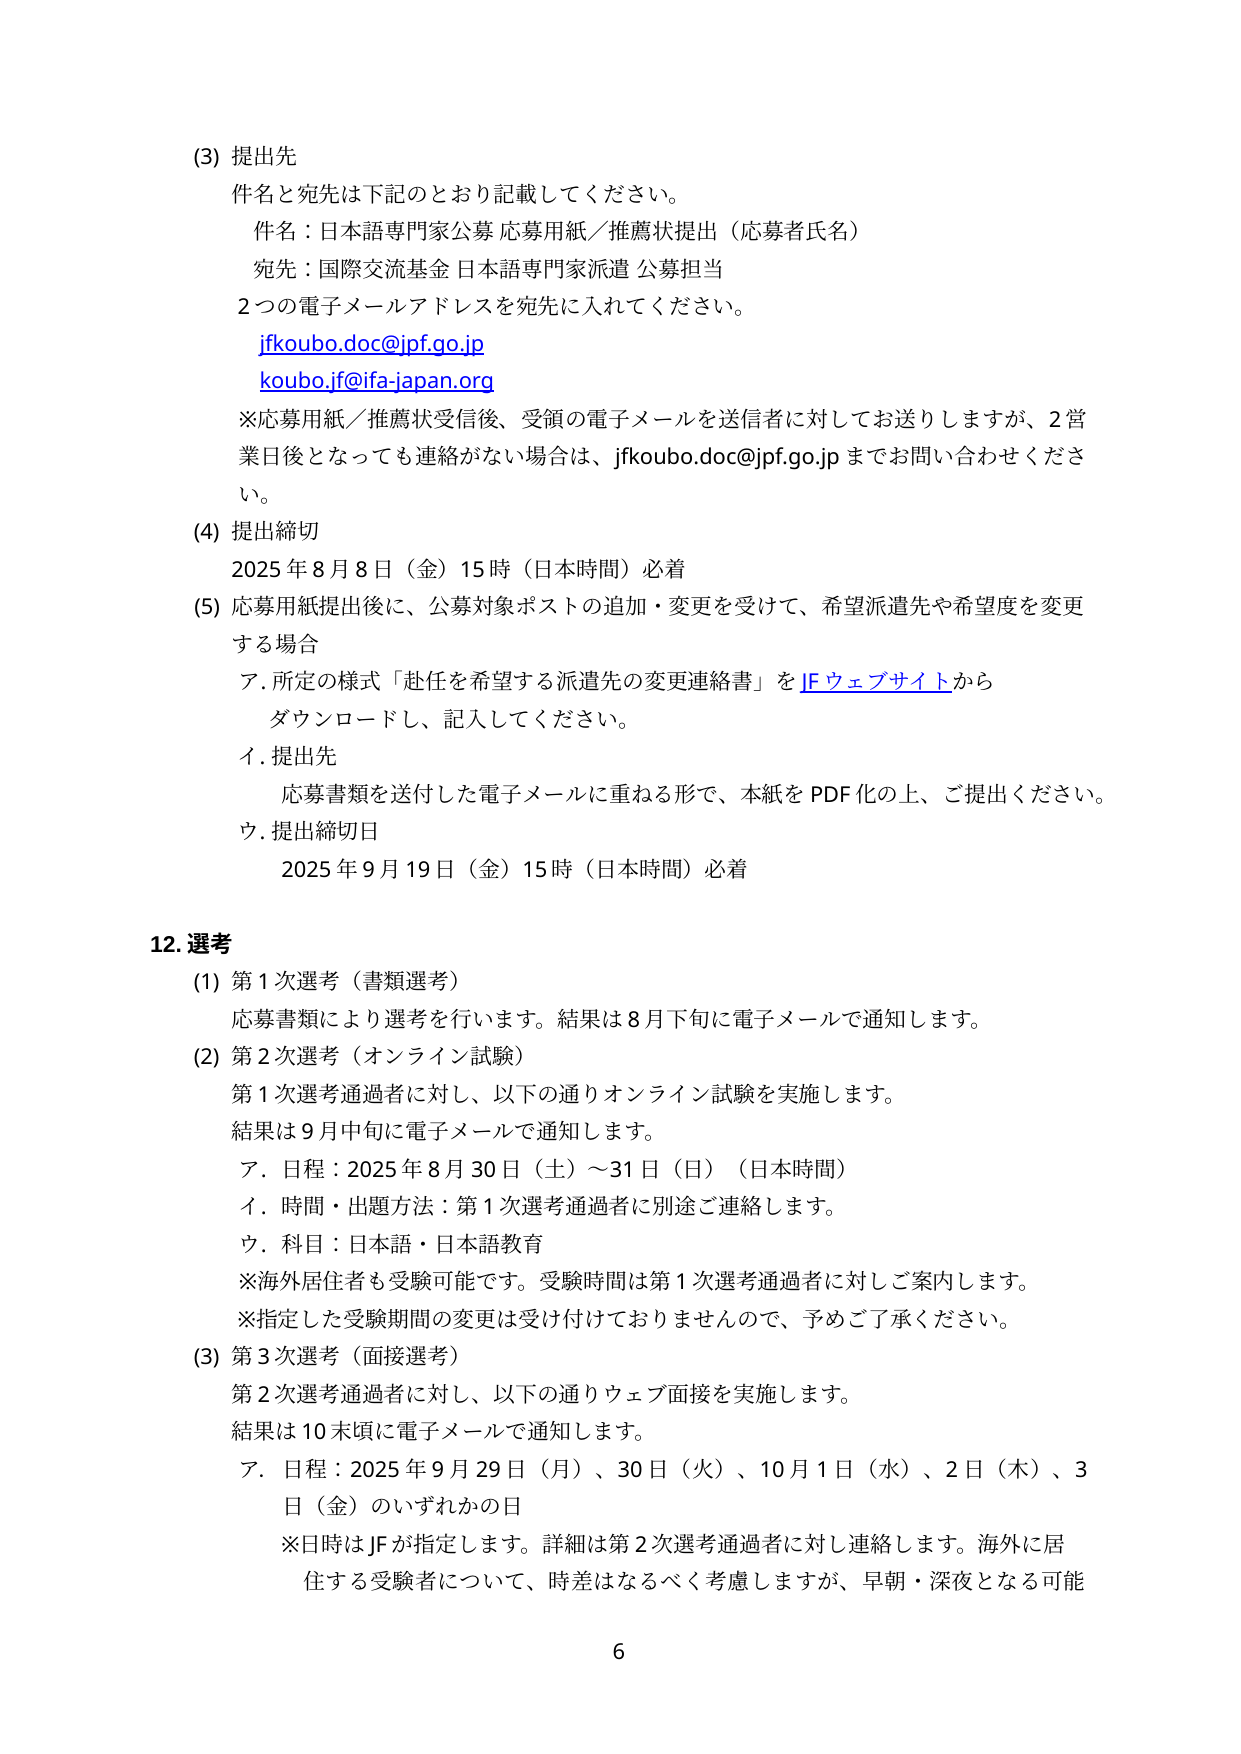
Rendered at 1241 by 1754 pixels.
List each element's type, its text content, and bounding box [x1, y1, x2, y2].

subtitle 提出締切 [194, 511, 1087, 549]
text ※日時はJFが指定します。詳細は第2次選考通過者に対し連絡します。海外に居 [281, 1524, 1087, 1561]
text 応募書類により選考を行います。結果は8月下旬に電子メールで通知します。 [231, 999, 1087, 1036]
text jfkoubo.doc@jpf.go.jp [237, 324, 1087, 361]
subtitle 結果は9月中旬に電子メールで通知します。 [231, 1111, 1087, 1149]
subtitle 提出先 [194, 136, 1087, 174]
text ※海外居住者も受験可能です。受験時間は第1次選考通過者に対しご案内します。 [150, 1261, 1087, 1299]
subtitle 第1次選考（書類選考） [194, 961, 1087, 999]
subtitle 選考 [150, 924, 1087, 961]
list 科目：日本語・日本語教育 [239, 1224, 1087, 1261]
text 宛先：国際交流基金 日本語専門家派遣 公募担当 [150, 249, 1087, 286]
text ※指定した受験期間の変更は受け付けておりませんので、予めご了承ください。 [150, 1299, 1087, 1336]
list 日程：2025年8月30日（土）～31日（日）（日本時間） [239, 1149, 1087, 1186]
text 応募書類を送付した電子メールに重ねる形で、本紙をPDF化の上、ご提出ください。 [150, 774, 1154, 811]
text ※応募用紙／推薦状受信後、受領の電子メールを送信者に対してお送りしますが、2営業日後となっても連絡がない場合は、jfkoubo.doc@jpf.go.jpまでお問い合わせください。 [150, 399, 1087, 511]
subtitle 第2次選考（オンライン試験） [194, 1036, 1087, 1074]
list 時間・出題方法：第1次選考通過者に別途ご連絡します。 [239, 1186, 1087, 1224]
text 2025年9月19日（金）15時（日本時間）必着 [150, 849, 1087, 886]
text 2つの電子メールアドレスを宛先に入れてください。 [150, 286, 1087, 324]
subtitle 第3次選考（面接選考） [194, 1336, 1087, 1374]
text 第2次選考通過者に対し、以下の通りウェブ面接を実施します。 [231, 1374, 1087, 1411]
text 2025年8月8日（金）15時（日本時間）必着 [187, 549, 1087, 586]
text (5) 応募用紙提出後に、公募対象ポストの追加・変更を受けて、希望派遣先や希望度を変更する場合 [194, 586, 1087, 661]
text 件名と宛先は下記のとおり記載してください。 [150, 174, 1087, 211]
text イ. 提出先 [150, 736, 1087, 774]
list 日程：2025年9月29日（月）、30日（火）、10月1日（水）、2日（木）、3日（金）のいずれかの日 [239, 1449, 1087, 1524]
text 件名：日本語専門家公募 応募用紙／推薦状提出（応募者氏名） [150, 211, 1087, 249]
text ア. 所定の様式「赴任を希望する派遣先の変更連絡書」をJFウェブサイトから [238, 661, 1087, 699]
text 結果は10末頃に電子メールで通知します。 [231, 1411, 1087, 1449]
text ウ. 提出締切日 [150, 811, 1087, 849]
text koubo.jf@ifa-japan.org [150, 361, 1087, 399]
subtitle 第1次選考通過者に対し、以下の通りオンライン試験を実施します。 [231, 1074, 1087, 1111]
text ダウンロードし、記入してください。 [209, 699, 1087, 736]
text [303, 1561, 1087, 1599]
